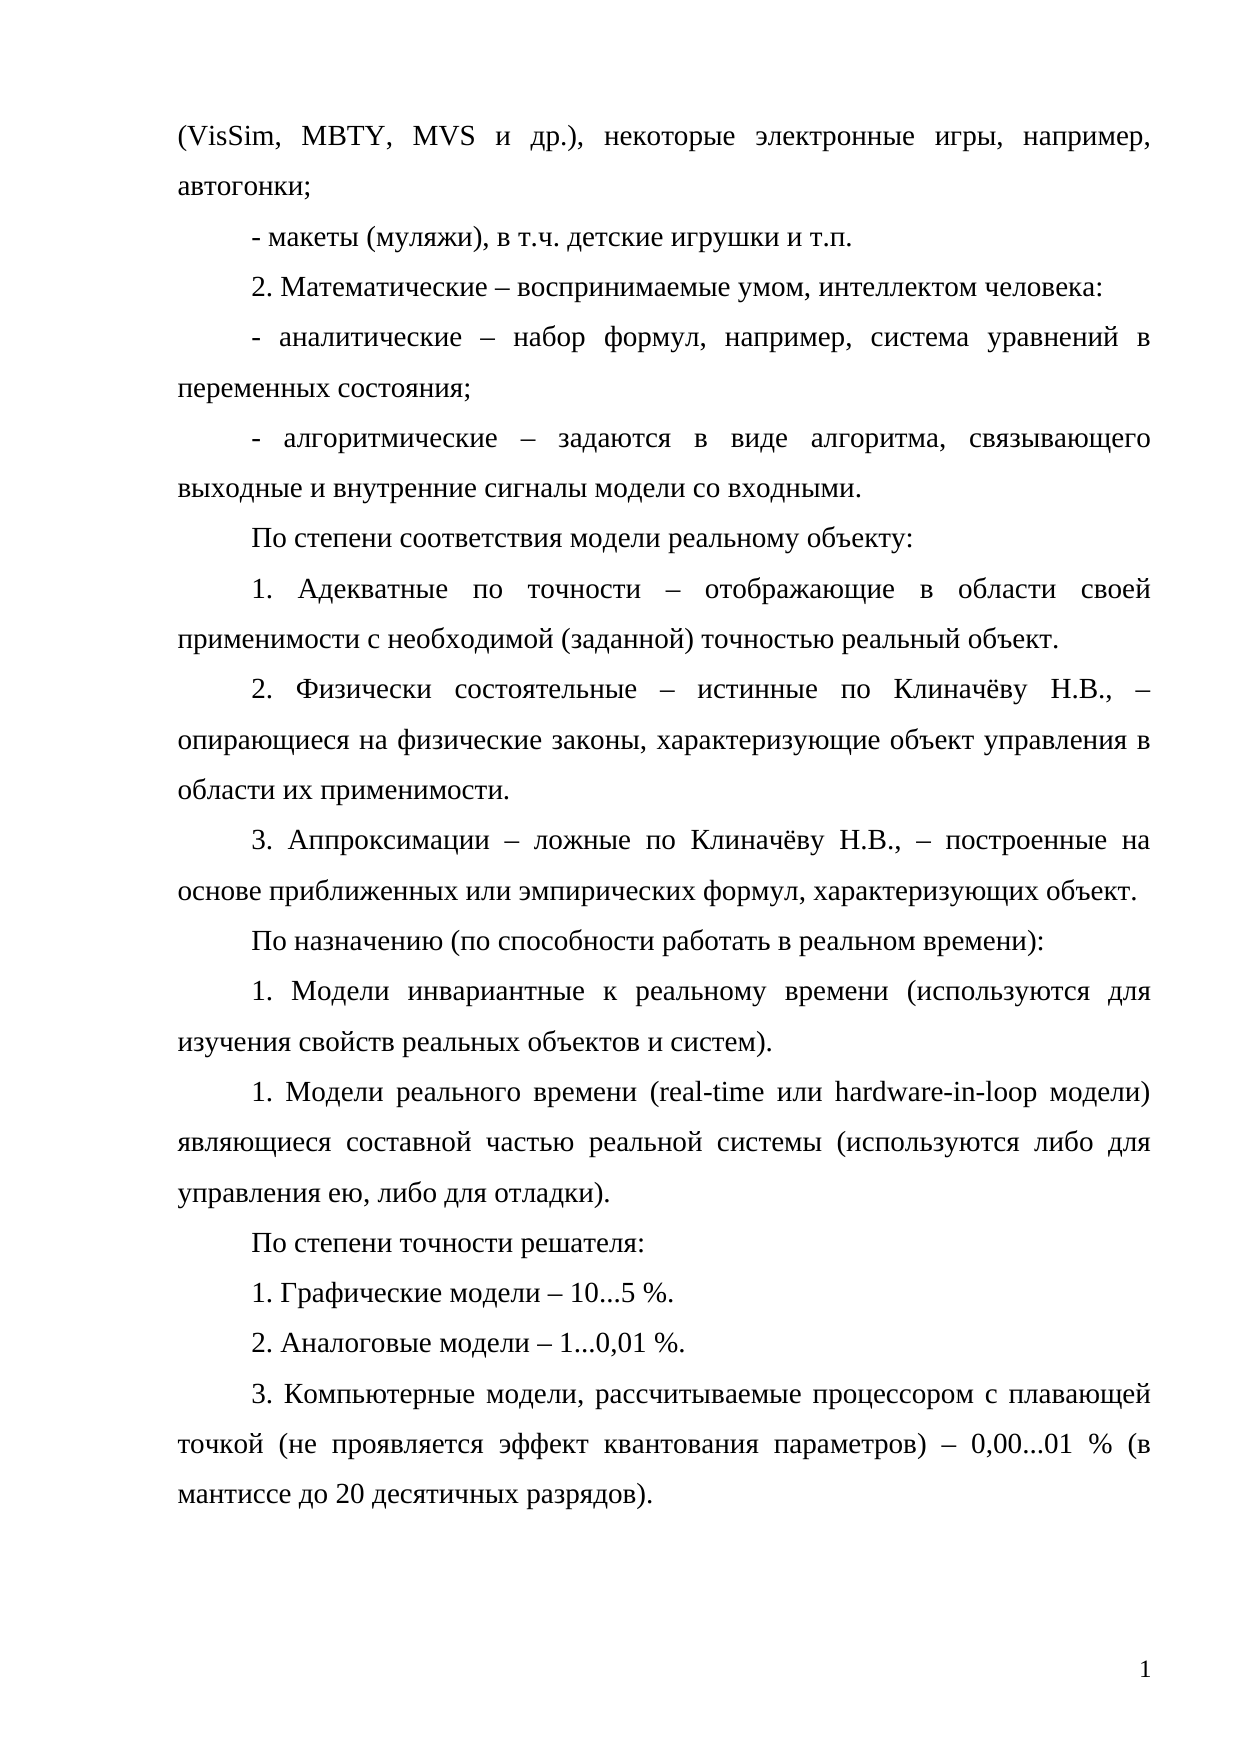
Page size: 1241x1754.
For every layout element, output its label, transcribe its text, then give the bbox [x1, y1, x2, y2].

text 3. Аппроксимации – ложные по Клиначёву Н.В., – построенные на основе приближенных или эмпирических формул, характеризующих объект. [177, 822, 1152, 906]
text 2. Аналоговые модели – 1...0,01 %. [177, 1326, 1152, 1359]
text - макеты (муляжи), в т.ч. детские игрушки и т.п. [177, 219, 1152, 252]
text 2. Математические – воспринимаемые умом, интеллектом человека: [177, 269, 1152, 303]
text - аналитические – набор формул, например, система уравнений в переменных состояния; [177, 319, 1152, 403]
text 3. Компьютерные модели, рассчитываемые процессором с плавающей точкой (не проявляется эффект квантования параметров) – 0,00...01 % (в мантиссе до 20 десятичных разрядов). [177, 1376, 1152, 1510]
text По степени соответствия модели реальному объекту: [177, 521, 1152, 554]
text По назначению (по способности работать в реальном времени): [177, 923, 1152, 957]
text 1. Модели инвариантные к реальному времени (используются для изучения свойств реальных объектов и систем). [177, 973, 1152, 1057]
text - алгоритмические – задаются в виде алгоритма, связывающего выходные и внутренние сигналы модели со входными. [177, 420, 1152, 504]
text 1. Графические модели – 10...5 %. [177, 1275, 1152, 1309]
text 2. Физически состоятельные – истинные по Клиначёву Н.В., – опирающиеся на физические законы, характеризующие объект управления в области их применимости. [177, 672, 1152, 806]
text 1. Модели реального времени (real-time или hardware-in-loop модели) являющиеся составной частью реальной системы (используются либо для управления ею, либо для отладки). [177, 1074, 1152, 1208]
text По степени точности решателя: [177, 1225, 1152, 1258]
text 1. Адекватные по точности – отображающие в области своей применимости с необходимой (заданной) точностью реальный объект. [177, 571, 1152, 655]
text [177, 118, 1152, 202]
